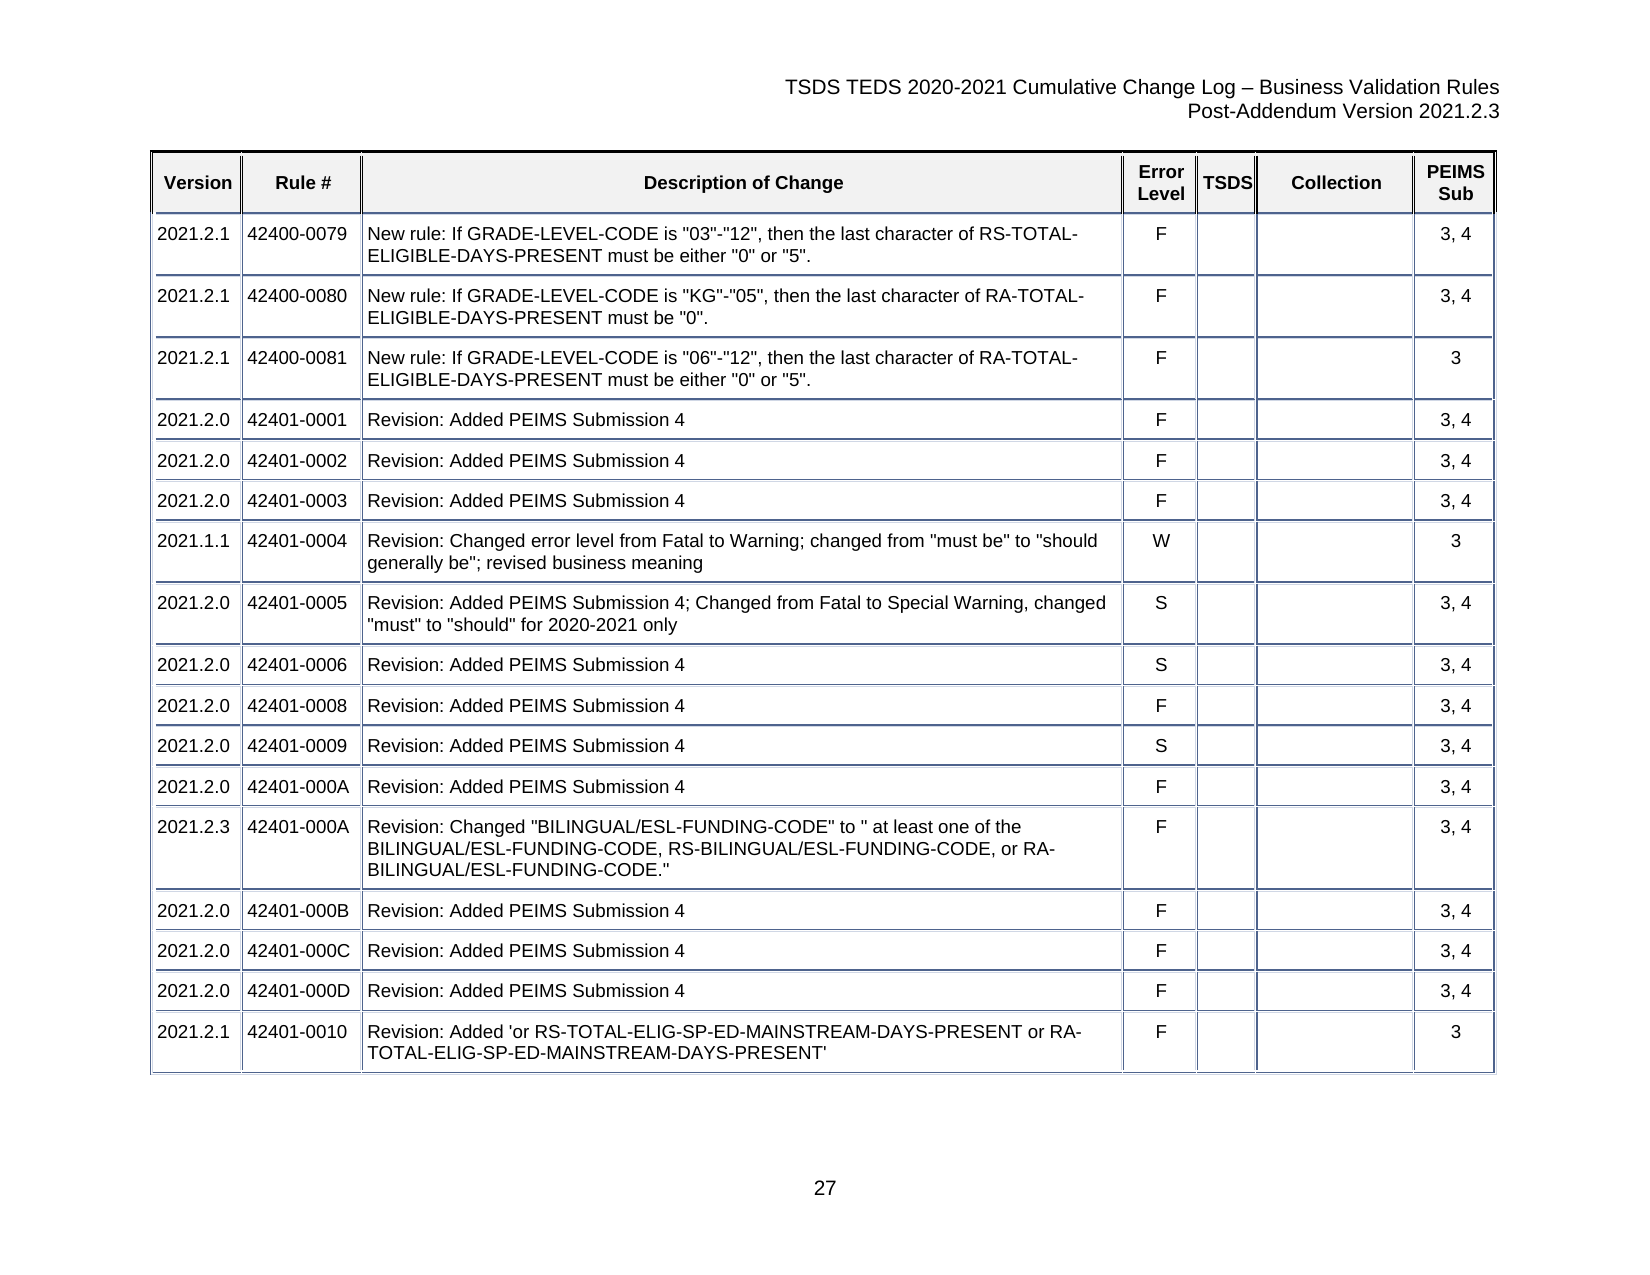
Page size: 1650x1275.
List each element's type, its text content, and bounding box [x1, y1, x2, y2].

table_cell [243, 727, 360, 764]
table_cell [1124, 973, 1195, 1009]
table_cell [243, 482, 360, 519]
table_header Collection [1256, 153, 1414, 212]
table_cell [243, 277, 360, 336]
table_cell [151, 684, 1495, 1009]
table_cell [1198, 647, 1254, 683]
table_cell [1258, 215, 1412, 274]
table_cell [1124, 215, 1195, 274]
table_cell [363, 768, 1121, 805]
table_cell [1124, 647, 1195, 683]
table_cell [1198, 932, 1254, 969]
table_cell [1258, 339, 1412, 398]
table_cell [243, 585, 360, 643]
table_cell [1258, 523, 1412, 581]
table_header PEIMS Sub [1414, 153, 1493, 212]
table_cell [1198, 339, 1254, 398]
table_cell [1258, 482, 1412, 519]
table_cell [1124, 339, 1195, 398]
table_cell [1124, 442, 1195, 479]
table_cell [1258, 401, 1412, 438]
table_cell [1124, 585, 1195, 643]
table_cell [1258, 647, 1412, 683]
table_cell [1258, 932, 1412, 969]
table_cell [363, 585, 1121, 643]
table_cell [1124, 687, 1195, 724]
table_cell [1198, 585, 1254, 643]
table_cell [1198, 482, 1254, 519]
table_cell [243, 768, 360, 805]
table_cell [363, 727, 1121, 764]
table_header TSDS [1197, 152, 1256, 212]
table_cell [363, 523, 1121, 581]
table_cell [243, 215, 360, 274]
table_header Description of Change [362, 153, 1123, 212]
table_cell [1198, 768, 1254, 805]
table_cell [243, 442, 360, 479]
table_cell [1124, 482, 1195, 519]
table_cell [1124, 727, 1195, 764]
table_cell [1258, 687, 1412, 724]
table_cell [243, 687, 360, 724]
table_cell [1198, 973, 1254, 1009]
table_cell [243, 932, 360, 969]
table_header Error Level [1123, 153, 1197, 212]
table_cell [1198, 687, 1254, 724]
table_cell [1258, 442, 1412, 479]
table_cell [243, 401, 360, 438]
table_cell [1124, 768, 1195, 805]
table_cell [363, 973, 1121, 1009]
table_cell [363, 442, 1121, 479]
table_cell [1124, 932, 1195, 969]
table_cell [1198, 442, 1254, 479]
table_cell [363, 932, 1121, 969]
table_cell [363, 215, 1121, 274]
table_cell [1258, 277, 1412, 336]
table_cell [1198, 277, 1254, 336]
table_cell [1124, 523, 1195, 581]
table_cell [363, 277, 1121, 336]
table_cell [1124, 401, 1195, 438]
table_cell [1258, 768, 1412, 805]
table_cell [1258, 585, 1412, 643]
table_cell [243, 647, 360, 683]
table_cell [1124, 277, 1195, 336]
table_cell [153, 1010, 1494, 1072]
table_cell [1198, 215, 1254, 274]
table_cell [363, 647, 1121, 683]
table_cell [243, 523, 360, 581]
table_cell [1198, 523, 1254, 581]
table_header Version [153, 153, 242, 212]
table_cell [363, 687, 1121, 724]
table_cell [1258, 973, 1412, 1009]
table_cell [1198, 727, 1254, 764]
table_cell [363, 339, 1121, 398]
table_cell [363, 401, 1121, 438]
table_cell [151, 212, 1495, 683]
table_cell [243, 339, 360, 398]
table_header Rule # [242, 153, 362, 212]
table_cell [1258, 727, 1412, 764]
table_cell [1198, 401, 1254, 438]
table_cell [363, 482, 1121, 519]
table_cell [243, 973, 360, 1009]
